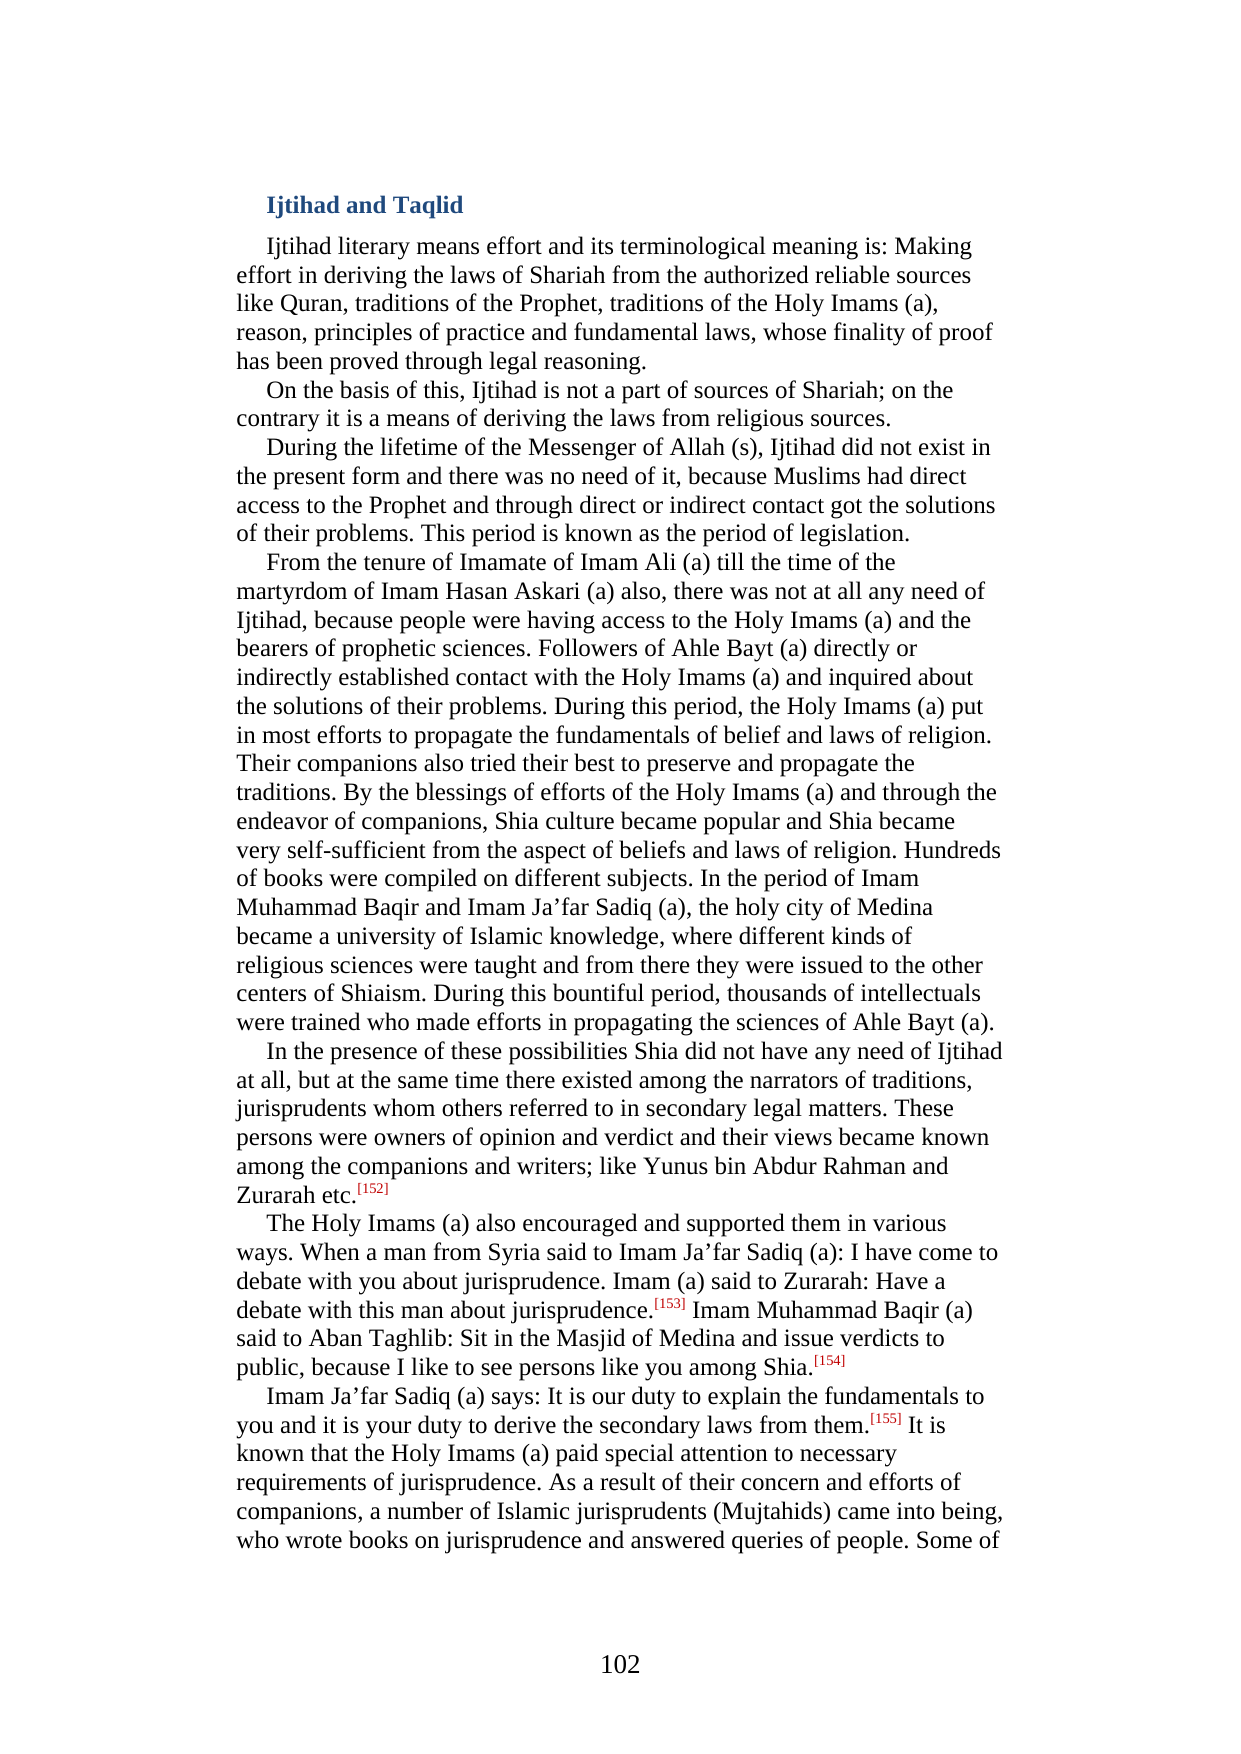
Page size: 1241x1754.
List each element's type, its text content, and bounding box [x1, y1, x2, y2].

text The Holy Imams (a) also encouraged and supported them in various ways. When a man from Syria said to Imam Ja’far Sadiq (a): I have come to debate with you about jurisprudence. Imam (a) said to Zurarah: Have a debate with this man about jurisprudence.[153] Imam Muhammad Baqir (a) said to Aban Taghlib: Sit in the Masjid of Medina and issue verdicts to public, because I like to see persons like you among Shia.[154] [236, 1208, 1004, 1381]
subtitle Ijtihad and Taqlid [236, 190, 1004, 218]
text In the presence of these possibilities Shia did not have any need of Ijtihad at all, but at the same time there existed among the narrators of traditions, jurisprudents whom others referred to in secondary legal matters. These persons were owners of opinion and verdict and their views became known among the companions and writers; like Yunus bin Abdur Rahman and Zurarah etc.[152] [236, 1036, 1004, 1208]
text During the lifetime of the Messenger of Allah (s), Ijtihad did not exist in the present form and there was no need of it, because Muslims had direct access to the Prophet and through direct or indirect contact got the solutions of their problems. This period is known as the period of legislation. [236, 432, 1004, 547]
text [236, 1381, 1004, 1553]
text From the tenure of Imamate of Imam Ali (a) till the time of the martyrdom of Imam Hasan Askari (a) also, there was not at all any need of Ijtihad, because people were having access to the Holy Imams (a) and the bearers of prophetic sciences. Followers of Ahle Bayt (a) directly or indirectly established contact with the Holy Imams (a) and inquired about the solutions of their problems. During this period, the Holy Imams (a) put in most efforts to propagate the fundamentals of belief and laws of religion. Their companions also tried their best to preserve and propagate the traditions. By the blessings of efforts of the Holy Imams (a) and through the endeavor of companions, Shia culture became popular and Shia became very self-sufficient from the aspect of beliefs and laws of religion. Hundreds of books were compiled on different subjects. In the period of Imam Muhammad Baqir and Imam Ja’far Sadiq (a), the holy city of Medina became a university of Islamic knowledge, where different kinds of religious sciences were taught and from there they were issued to the other centers of Shiaism. During this bountiful period, thousands of intellectuals were trained who made efforts in propagating the sciences of Ahle Bayt (a). [236, 547, 1004, 1036]
text Ijtihad literary means effort and its terminological meaning is: Making effort in deriving the laws of Shariah from the authorized reliable sources like Quran, traditions of the Prophet, traditions of the Holy Imams (a), reason, principles of practice and fundamental laws, whose finality of proof has been proved through legal reasoning. [236, 231, 1004, 375]
text On the basis of this, Ijtihad is not a part of sources of Shariah; on the contrary it is a means of deriving the laws from religious sources. [236, 375, 1004, 432]
